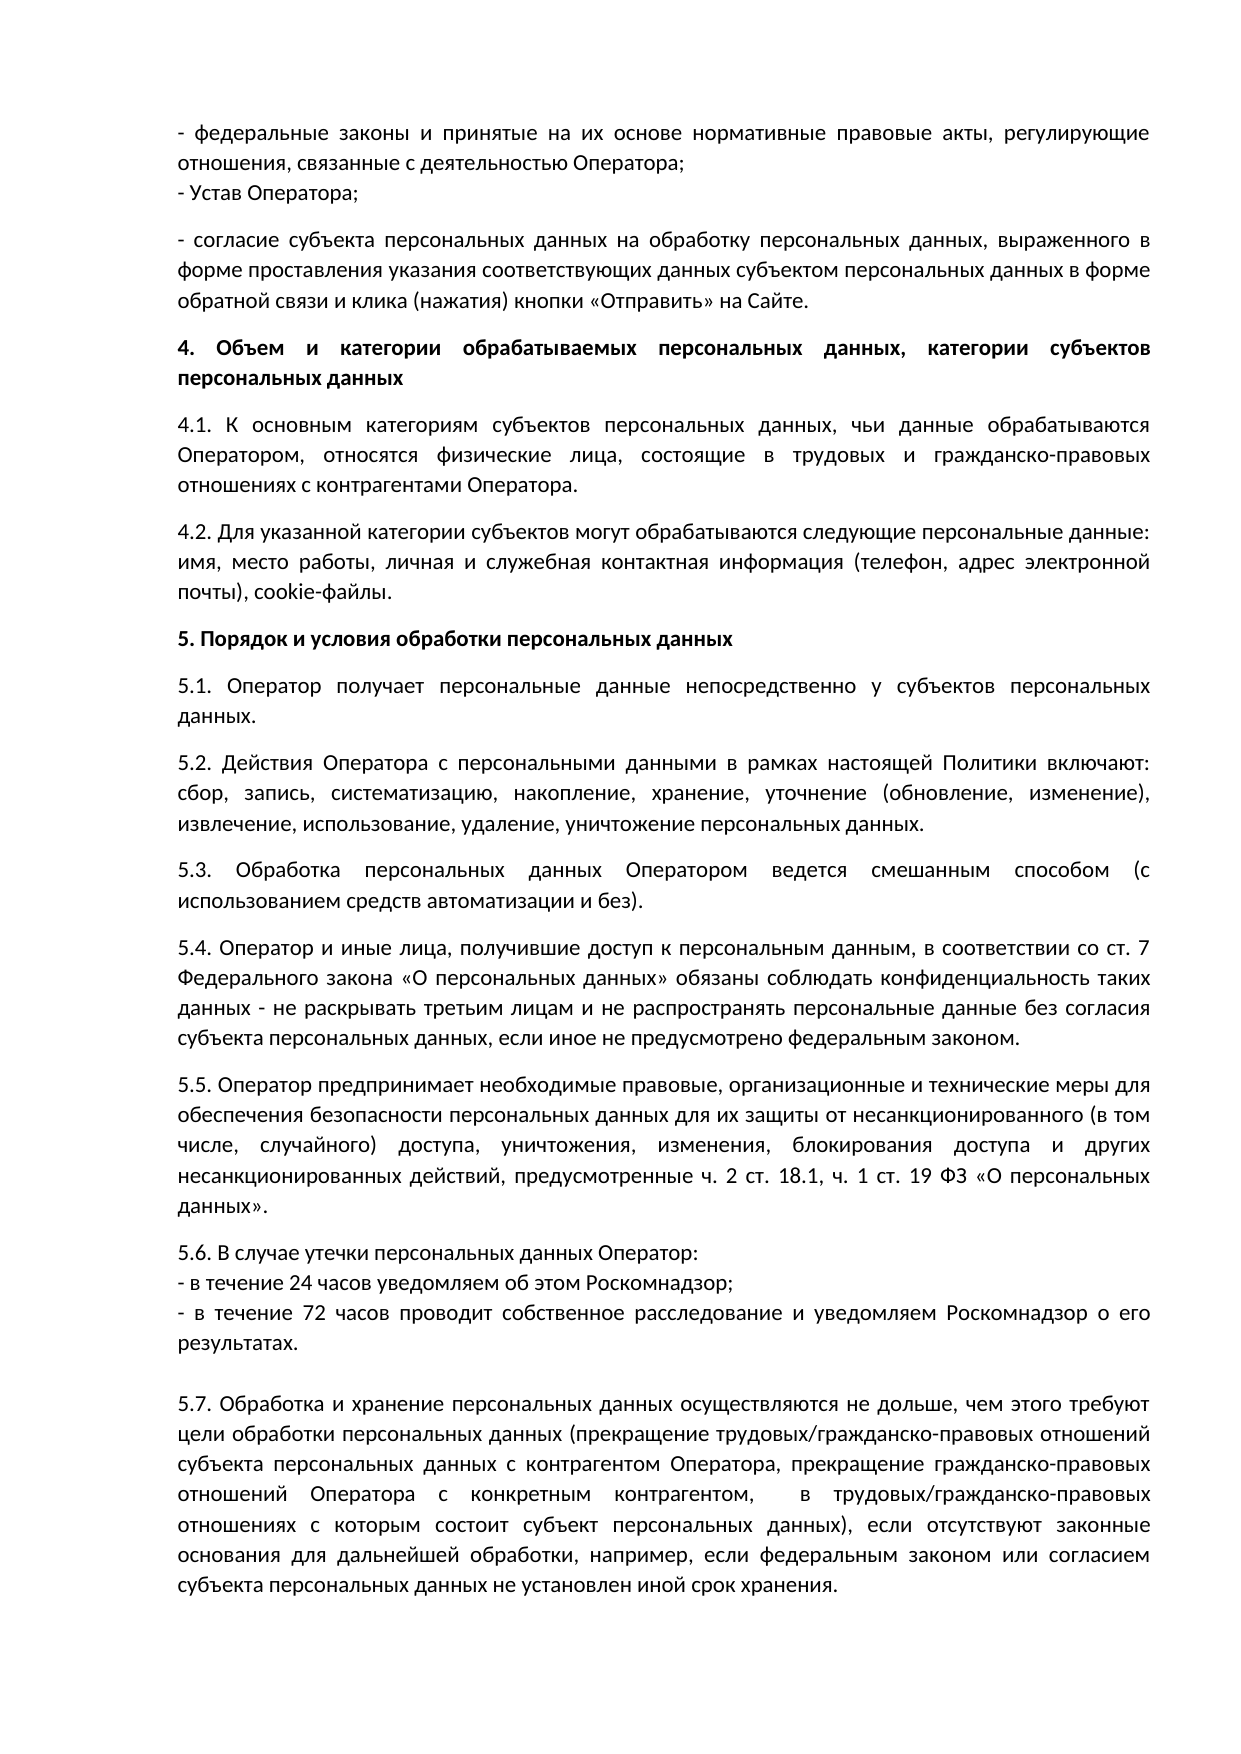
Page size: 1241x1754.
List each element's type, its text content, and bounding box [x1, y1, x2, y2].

text 5. Порядок и условия обработки персональных данных [177, 624, 1152, 652]
text 4.1. К основным категориям субъектов персональных данных, чьи данные обрабатываются Оператором, относятся физические лица, состоящие в трудовых и гражданско-правовых отношениях с контрагентами Оператора. [177, 410, 1152, 498]
text - в течение 72 часов проводит собственное расследование и уведомляем Роскомнадзор о его результатах. [177, 1298, 1152, 1357]
text 5.7. Обработка и хранение персональных данных осуществляются не дольше, чем этого требуют цели обработки персональных данных (прекращение трудовых/гражданско-правовых отношений субъекта персональных данных с контрагентом Оператора, прекращение гражданско-правовых отношений Оператора с конкретным контрагентом, в трудовых/гражданско-правовых отношениях с которым состоит субъект персональных данных), если отсутствуют законные основания для дальнейшей обработки, например, если федеральным законом или согласием субъекта персональных данных не установлен иной срок хранения. [177, 1389, 1152, 1598]
text 4.2. Для указанной категории субъектов могут обрабатываются следующие персональные данные: имя, место работы, личная и служебная контактная информация (телефон, адрес электронной почты), cookie-файлы. [177, 517, 1152, 606]
text - Устав Оператора; [177, 178, 1152, 207]
text 5.4. Оператор и иные лица, получившие доступ к персональным данным, в соответствии со ст. 7 Федерального закона «О персональных данных» обязаны соблюдать конфиденциальность таких данных - не раскрывать третьим лицам и не распространять персональные данные без согласия субъекта персональных данных, если иное не предусмотрено федеральным законом. [177, 933, 1152, 1051]
text 5.5. Оператор предпринимает необходимые правовые, организационные и технические меры для обеспечения безопасности персональных данных для их защиты от несанкционированного (в том числе, случайного) доступа, уничтожения, изменения, блокирования доступа и других несанкционированных действий, предусмотренные ч. 2 ст. 18.1, ч. 1 ст. 19 ФЗ «О персональных данных». [177, 1070, 1152, 1219]
text 4. Объем и категории обрабатываемых персональных данных, категории субъектов персональных данных [177, 333, 1152, 391]
text 5.1. Оператор получает персональные данные непосредственно у субъектов персональных данных. [177, 671, 1152, 729]
text 5.6. В случае утечки персональных данных Оператор: [177, 1238, 1152, 1266]
text 5.2. Действия Оператора с персональными данными в рамках настоящей Политики включают: сбор, запись, систематизацию, накопление, хранение, уточнение (обновление, изменение), извлечение, использование, удаление, уничтожение персональных данных. [177, 748, 1152, 837]
text - федеральные законы и принятые на их основе нормативные правовые акты, регулирующие отношения, связанные с деятельностью Оператора; [177, 118, 1152, 176]
text 5.3. Обработка персональных данных Оператором ведется смешанным способом (с использованием средств автоматизации и без). [177, 856, 1152, 914]
text - согласие субъекта персональных данных на обработку персональных данных, выраженного в форме проставления указания соответствующих данных субъектом персональных данных в форме обратной связи и клика (нажатия) кнопки «Отправить» на Сайте. [177, 225, 1152, 314]
text - в течение 24 часов уведомляем об этом Роскомнадзор; [177, 1268, 1152, 1296]
